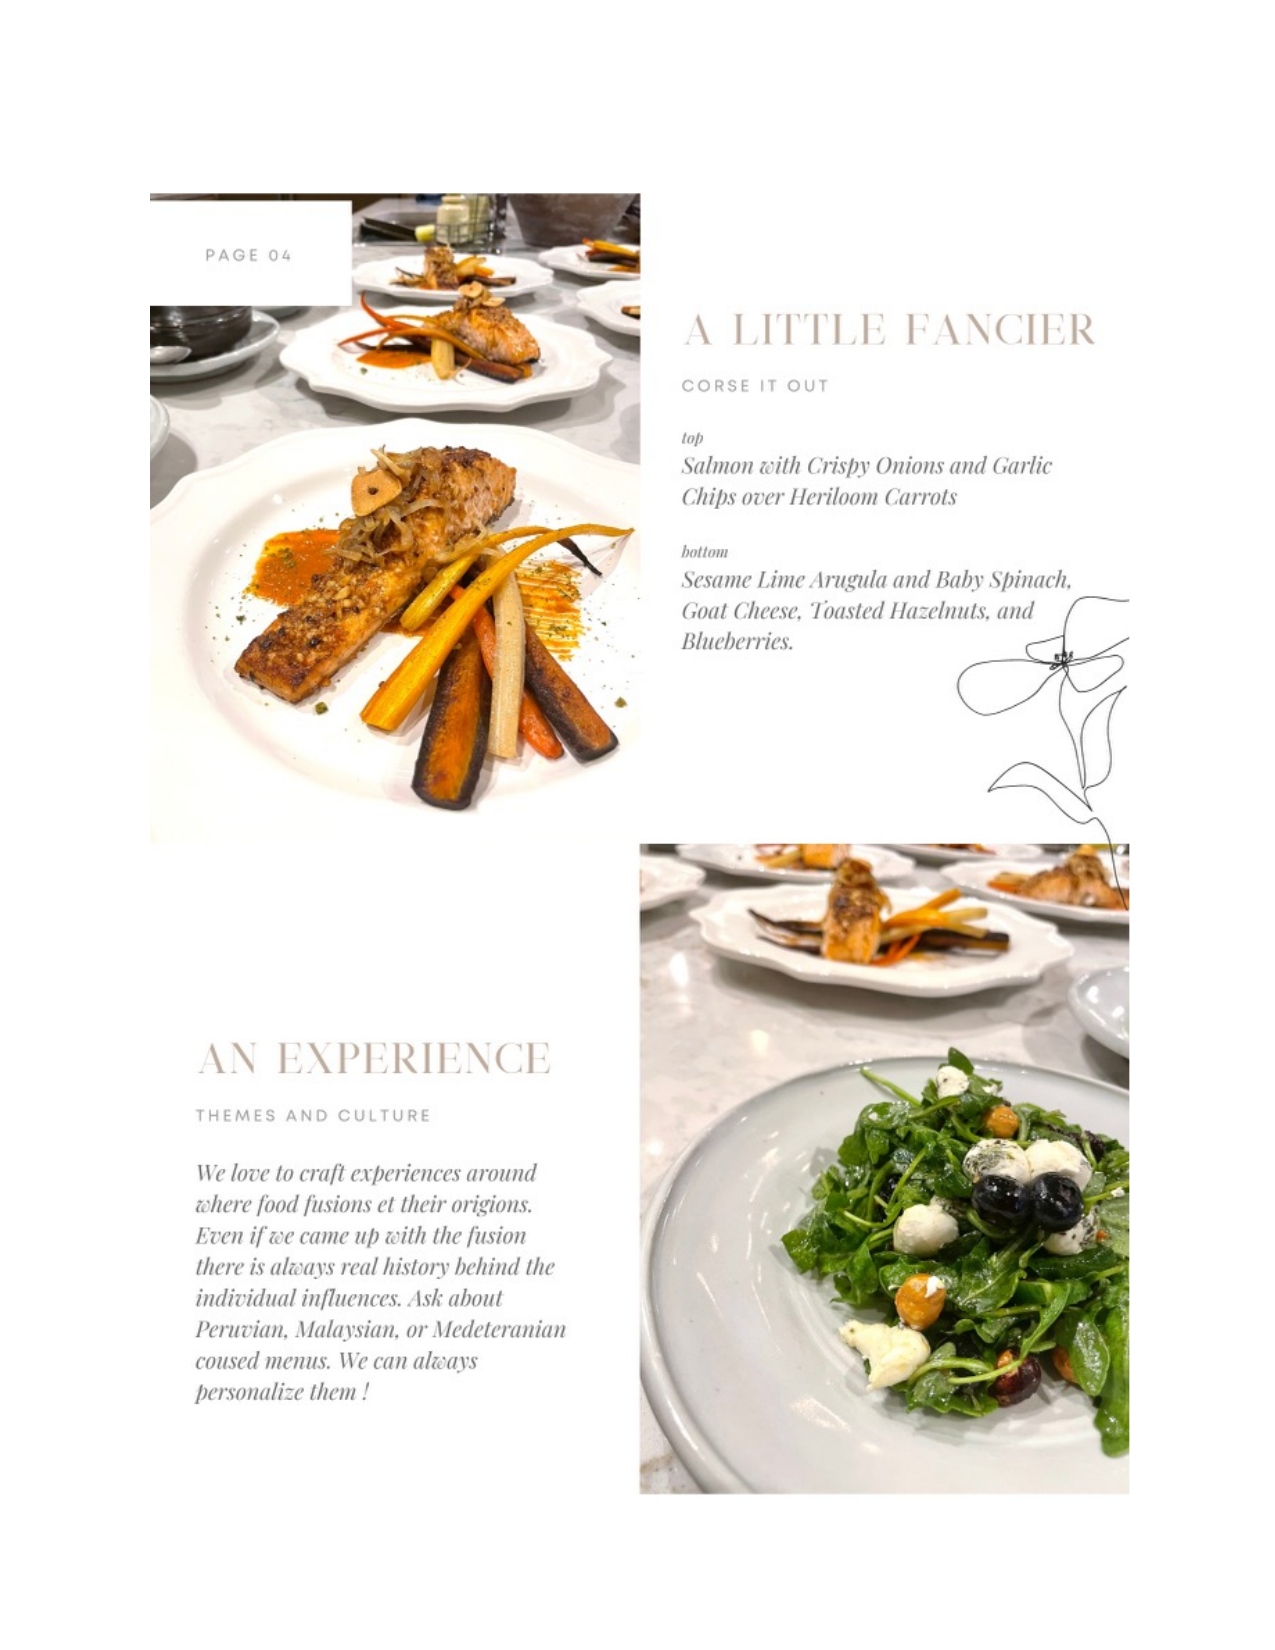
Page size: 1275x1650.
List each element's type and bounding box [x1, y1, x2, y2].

picture [150, 150, 1130, 1501]
